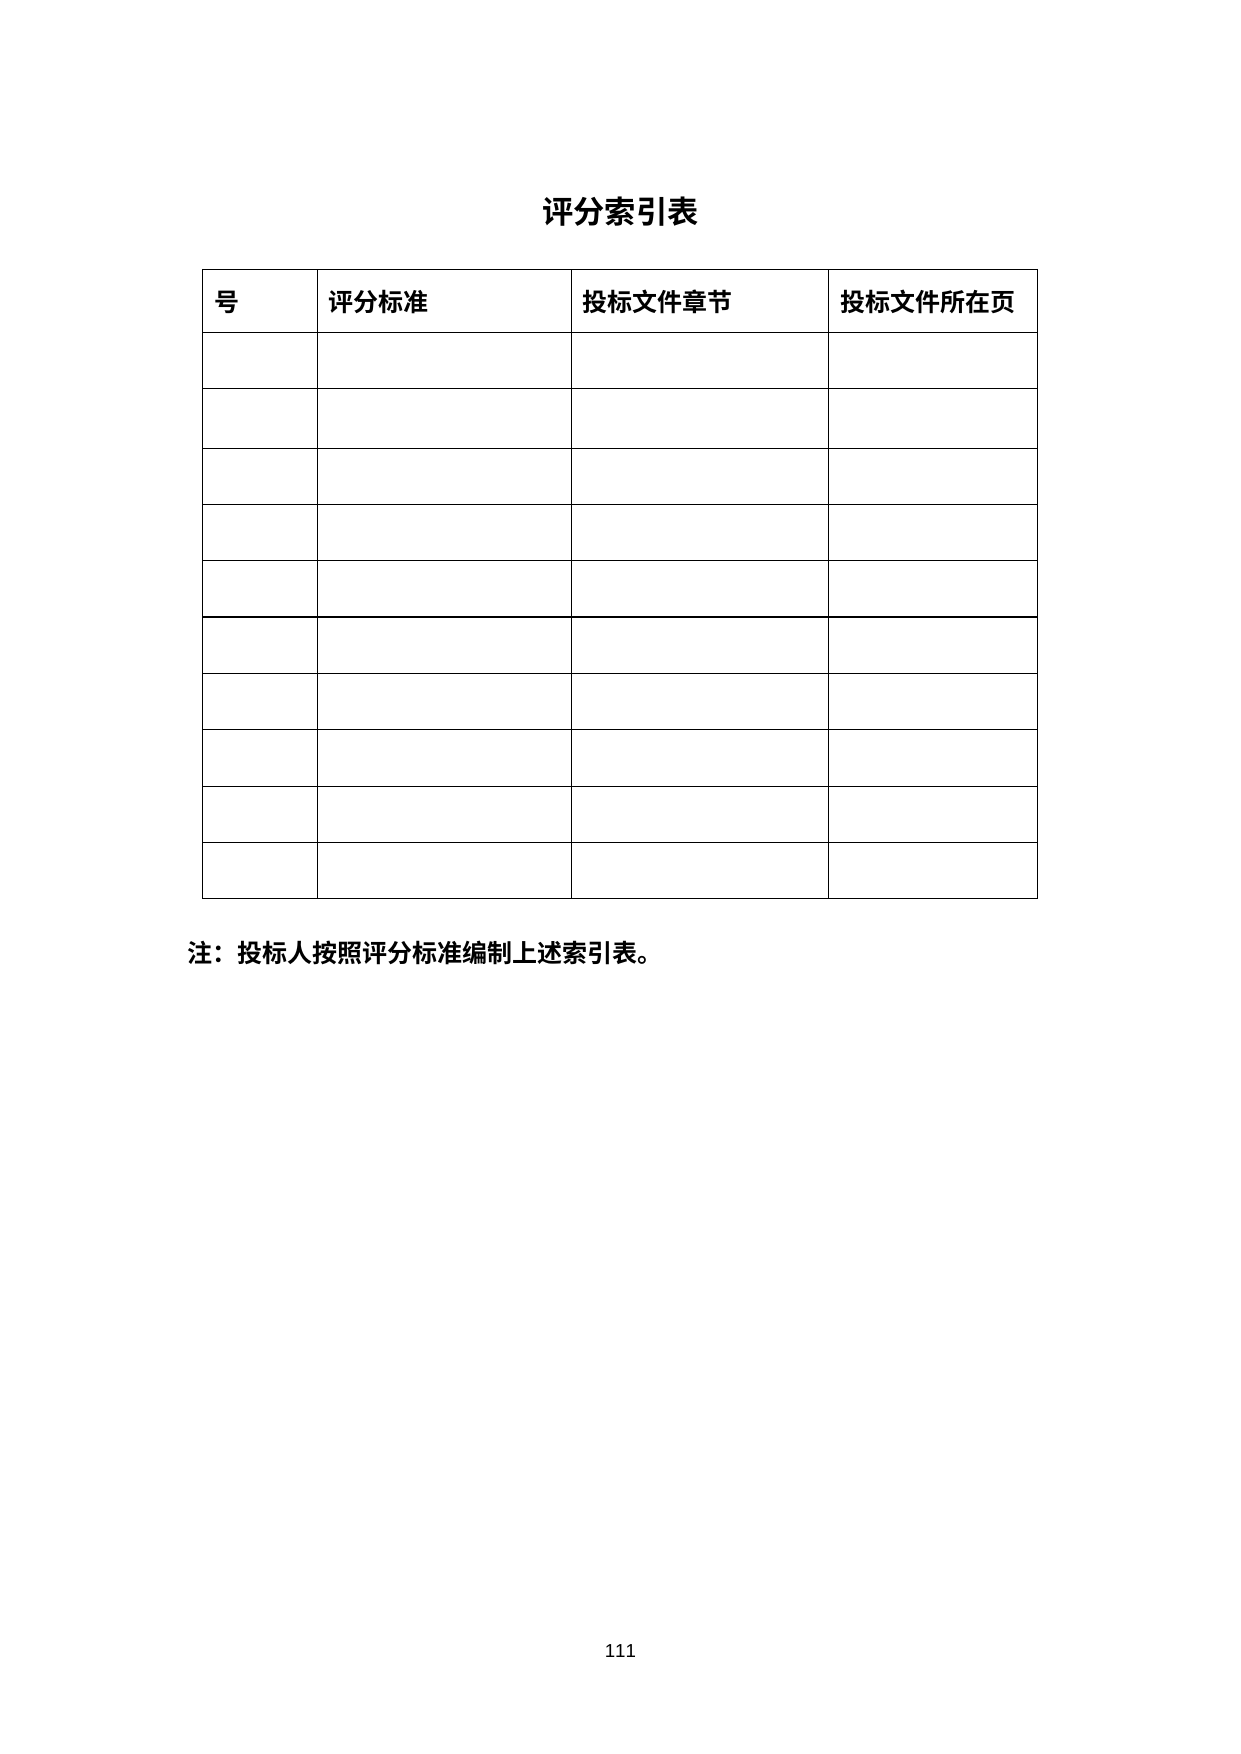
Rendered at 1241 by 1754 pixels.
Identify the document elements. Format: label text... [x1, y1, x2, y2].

table_cell [572, 730, 828, 786]
table_header 投标文件章节 [572, 270, 828, 332]
text 注：投标人按照评分标准编制上述索引表。 [187, 933, 1053, 969]
table_cell [203, 389, 317, 447]
table_cell [572, 561, 828, 616]
table_header 号 [203, 270, 317, 332]
table_cell [829, 618, 1037, 673]
subtitle 评分索引表 [187, 187, 1053, 233]
table_cell [318, 787, 571, 842]
table_cell [318, 618, 571, 673]
table_cell [572, 333, 828, 388]
table_cell [318, 843, 571, 898]
table_cell [829, 449, 1037, 504]
table_cell [829, 730, 1037, 786]
table_cell [318, 561, 571, 616]
table_cell [203, 843, 317, 898]
table_header 投标文件所在页 [829, 270, 1037, 332]
table_cell [203, 618, 317, 673]
table_cell [203, 674, 317, 729]
table_cell [829, 787, 1037, 842]
table_cell [829, 389, 1037, 447]
table_header 评分标准 [318, 270, 571, 332]
table_cell [572, 505, 828, 560]
table_cell [318, 389, 571, 447]
table_cell [572, 389, 828, 447]
table_cell [572, 787, 828, 842]
table_cell [203, 505, 317, 560]
table_cell [572, 449, 828, 504]
table_cell [829, 505, 1037, 560]
table_cell [318, 674, 571, 729]
table_cell [318, 505, 571, 560]
table_cell [203, 787, 317, 842]
table_cell [318, 333, 571, 388]
table_cell [829, 561, 1037, 616]
table_cell [829, 843, 1037, 898]
table_cell [203, 449, 317, 504]
table_cell [203, 730, 317, 786]
table_cell [572, 674, 828, 729]
table_cell [829, 674, 1037, 729]
table_cell [318, 449, 571, 504]
table_cell [829, 333, 1037, 388]
table_cell [572, 843, 828, 898]
table_cell [203, 333, 317, 388]
table_cell [203, 561, 317, 616]
table_cell [572, 618, 828, 673]
table_cell [318, 730, 571, 786]
